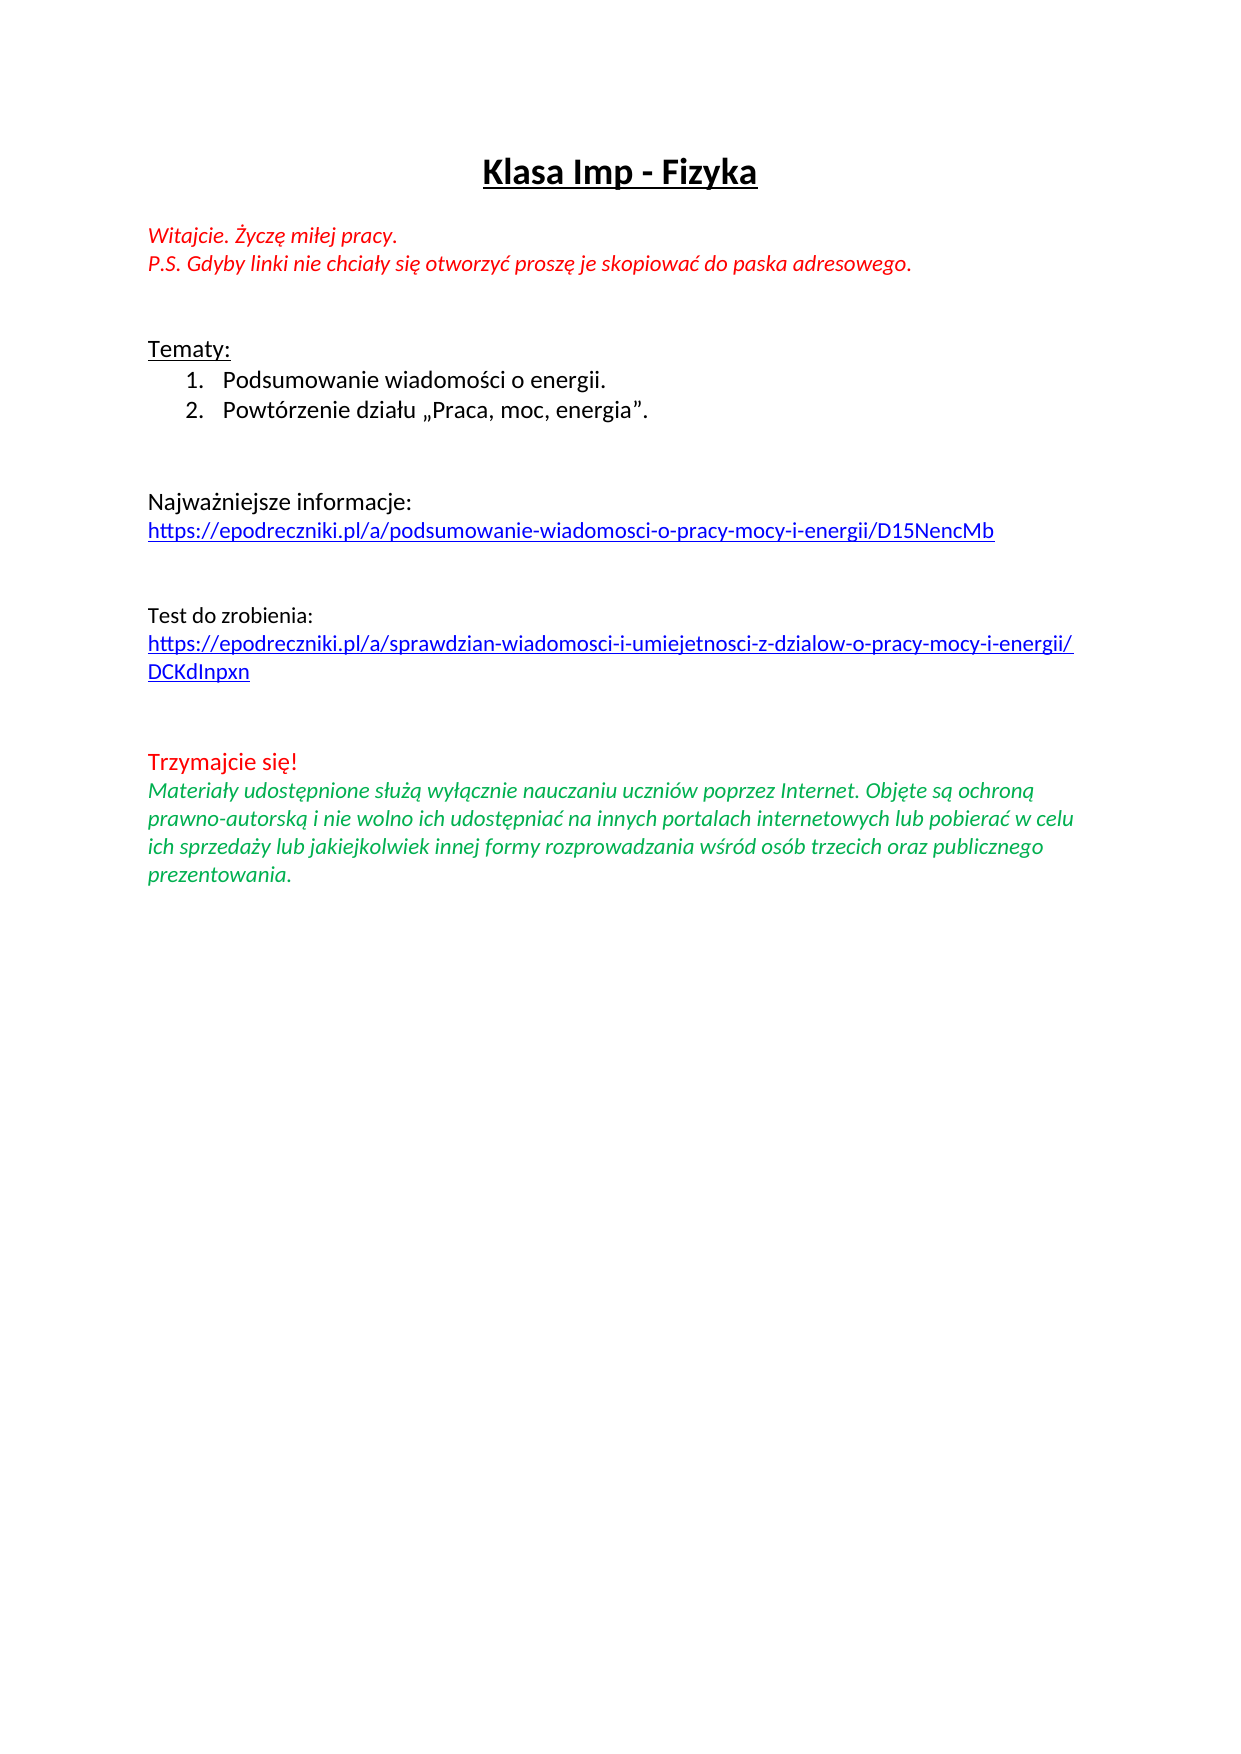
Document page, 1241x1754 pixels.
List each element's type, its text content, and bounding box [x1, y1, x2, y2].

list Podsumowanie wiadomości o energii. [185, 364, 1093, 394]
text P.S. Gdyby linki nie chciały się otworzyć proszę je skopiować do paska adresowego. [148, 249, 1093, 277]
list Powtórzenie działu „Praca, moc, energia”. [185, 394, 1093, 425]
text https://epodreczniki.pl/a/podsumowanie-wiadomosci-o-pracy-mocy-i-energii/D15NencMb [148, 517, 1093, 545]
text Najważniejsze informacje: [148, 486, 1093, 517]
text https://epodreczniki.pl/a/sprawdzian-wiadomosci-i-umiejetnosci-z-dzialow-o-pracy-mocy-i-energii/DCKdInpxn [148, 629, 1093, 685]
text Materiały udostępnione służą wyłącznie nauczaniu uczniów poprzez Internet. Objęte są ochroną prawno-autorską i nie wolno ich udostępniać na innych portalach internetowych lub pobierać w celu ich sprzedaży lub jakiejkolwiek innej formy rozprowadzania wśród osób trzecich oraz publicznego prezentowania. [148, 776, 1093, 888]
text Klasa Imp - Fizyka [148, 148, 1093, 193]
text Test do zrobienia: [148, 601, 1093, 629]
text Trzymajcie się! [148, 746, 1093, 776]
text Witajcie. Życzę miłej pracy. [148, 221, 1093, 249]
text Tematy: [148, 333, 1093, 364]
